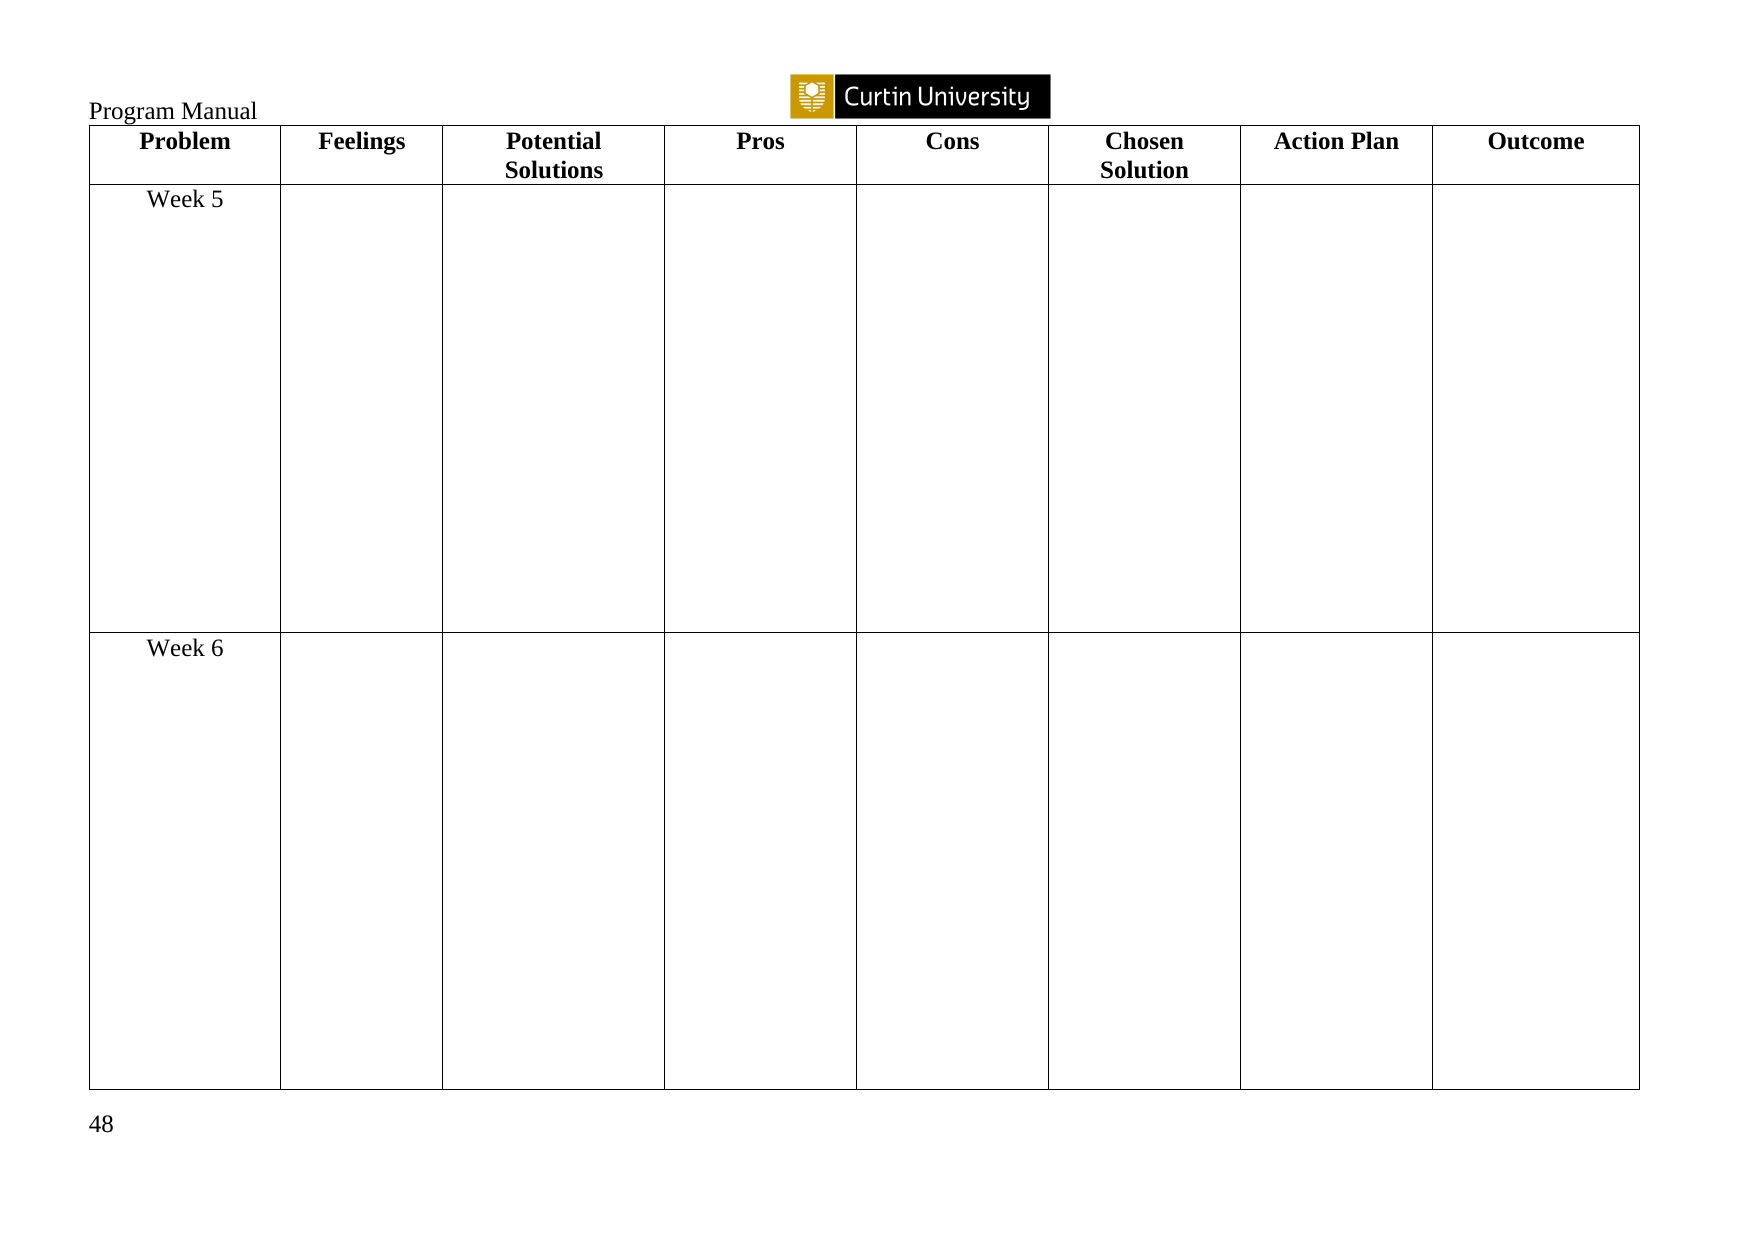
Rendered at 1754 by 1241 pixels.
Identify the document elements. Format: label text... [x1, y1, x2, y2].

table_cell [665, 185, 856, 632]
table_cell [1241, 633, 1432, 1089]
table_cell [443, 633, 664, 1089]
table_cell [1433, 633, 1639, 1089]
table_cell Feelings [281, 126, 442, 183]
table_cell [1241, 185, 1432, 632]
table_cell Action Plan [1241, 126, 1432, 183]
table_cell Pros [665, 126, 856, 183]
table_cell Potential Solutions [443, 126, 664, 183]
table_cell [281, 185, 442, 632]
table_cell [665, 633, 856, 1089]
table_cell Problem [90, 126, 280, 183]
table_cell [443, 185, 664, 632]
table_cell Cons [857, 126, 1048, 183]
picture [789, 73, 1052, 120]
table_cell Week 5 [90, 185, 280, 632]
table_cell [857, 633, 1048, 1089]
table_cell Chosen Solution [1049, 126, 1240, 183]
table_cell [281, 633, 442, 1089]
table_cell Week 6 [90, 633, 280, 1089]
table_cell [857, 185, 1048, 632]
table_cell Outcome [1433, 126, 1639, 183]
table_cell [1049, 633, 1240, 1089]
table_cell [1049, 185, 1240, 632]
table_cell [1433, 185, 1639, 632]
